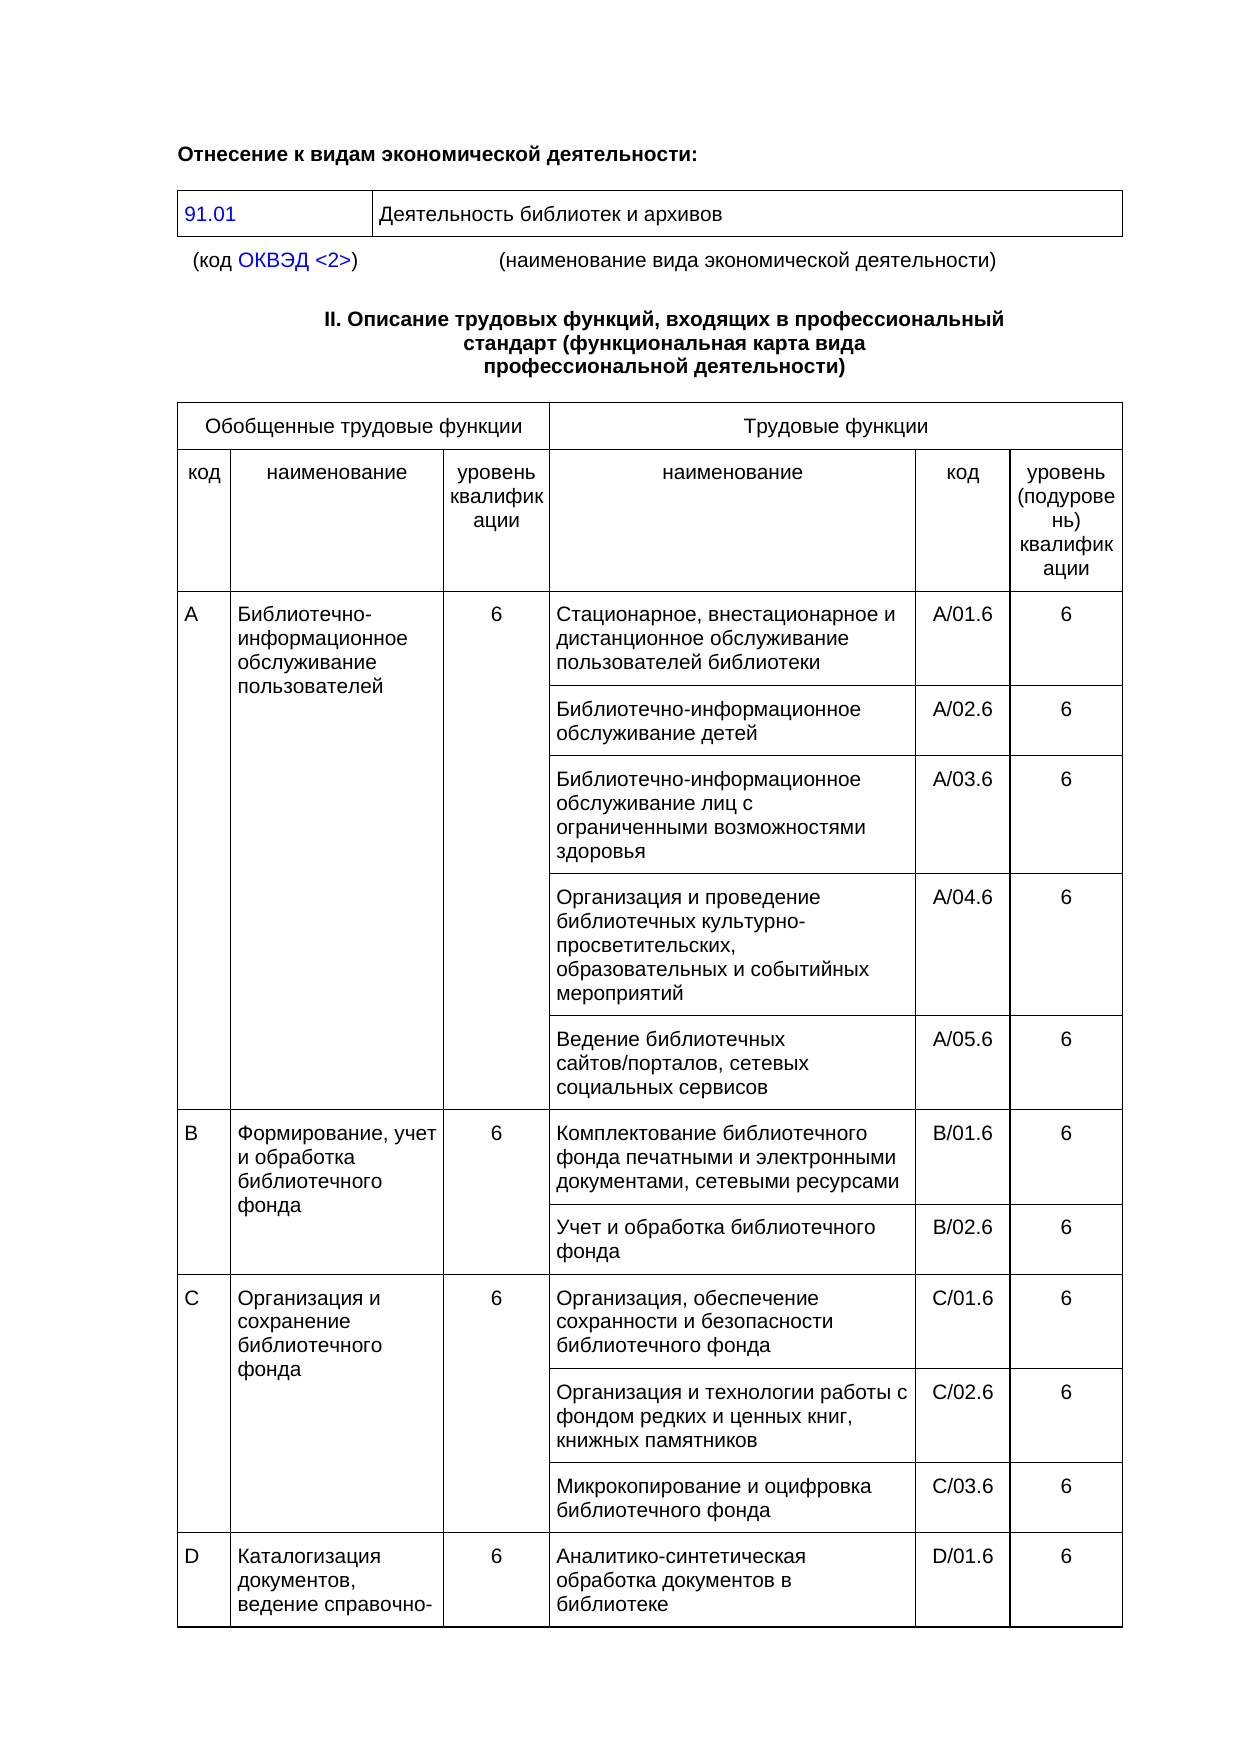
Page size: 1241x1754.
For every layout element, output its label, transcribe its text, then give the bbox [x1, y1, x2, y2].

table_cell B/02.6 [916, 1205, 1009, 1274]
table_cell Комплектование библиотечного фонда печатными и электронными документами, сетевыми ресурсами [550, 1110, 915, 1203]
table_cell уровень (подуровень) квалификации [1011, 450, 1122, 591]
table_cell Учет и обработка библиотечного фонда [550, 1205, 915, 1274]
table_cell Формирование, учет и обработка библиотечного фонда [231, 1110, 443, 1274]
table_cell наименование [231, 450, 443, 591]
table_cell A/03.6 [916, 756, 1009, 873]
table_cell Стационарное, внестационарное и дистанционное обслуживание пользователей библиотеки [550, 592, 915, 685]
table_cell 6 [444, 1275, 549, 1532]
table_cell Аналитико-синтетическая обработка документов в библиотеке [550, 1533, 915, 1626]
table_cell 6 [1011, 874, 1122, 1015]
table_cell 6 [444, 592, 549, 1109]
table_cell Библиотечно-информационное обслуживание детей [550, 686, 915, 755]
table_cell уровень квалификации [444, 450, 549, 591]
table_cell 6 [1011, 1275, 1122, 1368]
table_cell 6 [1011, 756, 1122, 873]
table_cell код [916, 450, 1009, 591]
title II. Описание трудовых функций, входящих в профессиональный [177, 306, 1152, 330]
title Отнесение к видам экономической деятельности: [177, 142, 1152, 166]
table_cell A/04.6 [916, 874, 1009, 1015]
table_cell 6 [1011, 1016, 1122, 1109]
table_cell B [178, 1110, 230, 1274]
table_cell 6 [1011, 1533, 1122, 1626]
table_cell Организация и технологии работы с фондом редких и ценных книг, книжных памятников [550, 1369, 915, 1462]
table_cell C [178, 1275, 230, 1532]
table_cell 6 [1011, 1463, 1122, 1532]
table_header Деятельность библиотек и архивов [373, 191, 1122, 236]
table_cell C/02.6 [916, 1369, 1009, 1462]
table_cell D/01.6 [916, 1533, 1009, 1626]
table_header 91.01 [178, 191, 372, 236]
table_cell Ведение библиотечных сайтов/порталов, сетевых социальных сервисов [550, 1016, 915, 1109]
table_cell Микрокопирование и оцифровка библиотечного фонда [550, 1463, 915, 1532]
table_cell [231, 1533, 443, 1626]
table_cell C/03.6 [916, 1463, 1009, 1532]
title профессиональной деятельности) [177, 354, 1152, 378]
table_cell A [178, 592, 230, 1109]
table_cell A/05.6 [916, 1016, 1009, 1109]
table_cell B/01.6 [916, 1110, 1009, 1203]
table_cell 6 [1011, 1369, 1122, 1462]
table_cell Организация, обеспечение сохранности и безопасности библиотечного фонда [550, 1275, 915, 1368]
table_cell Организация и сохранение библиотечного фонда [231, 1275, 443, 1532]
table_cell (код ОКВЭД <2>) [178, 237, 372, 282]
table_cell C/01.6 [916, 1275, 1009, 1368]
table_header Трудовые функции [550, 403, 1122, 448]
table_cell 6 [444, 1533, 549, 1626]
table_cell Организация и проведение библиотечных культурно-просветительских, образовательных и событийных мероприятий [550, 874, 915, 1015]
table_cell (наименование вида экономической деятельности) [373, 237, 1122, 282]
title стандарт (функциональная карта вида [177, 330, 1152, 354]
table_cell A/01.6 [916, 592, 1009, 685]
table_cell 6 [444, 1110, 549, 1274]
table_cell D [178, 1533, 230, 1626]
table_cell код [178, 450, 230, 591]
table_cell 6 [1011, 686, 1122, 755]
table_cell Библиотечно-информационное обслуживание пользователей [231, 592, 443, 1109]
table_header Обобщенные трудовые функции [178, 403, 549, 448]
table_cell Библиотечно-информационное обслуживание лиц с ограниченными возможностями здоровья [550, 756, 915, 873]
table_cell 6 [1011, 592, 1122, 685]
table_cell 6 [1011, 1110, 1122, 1203]
table_cell A/02.6 [916, 686, 1009, 755]
table_cell 6 [1011, 1205, 1122, 1274]
table_cell наименование [550, 450, 915, 591]
